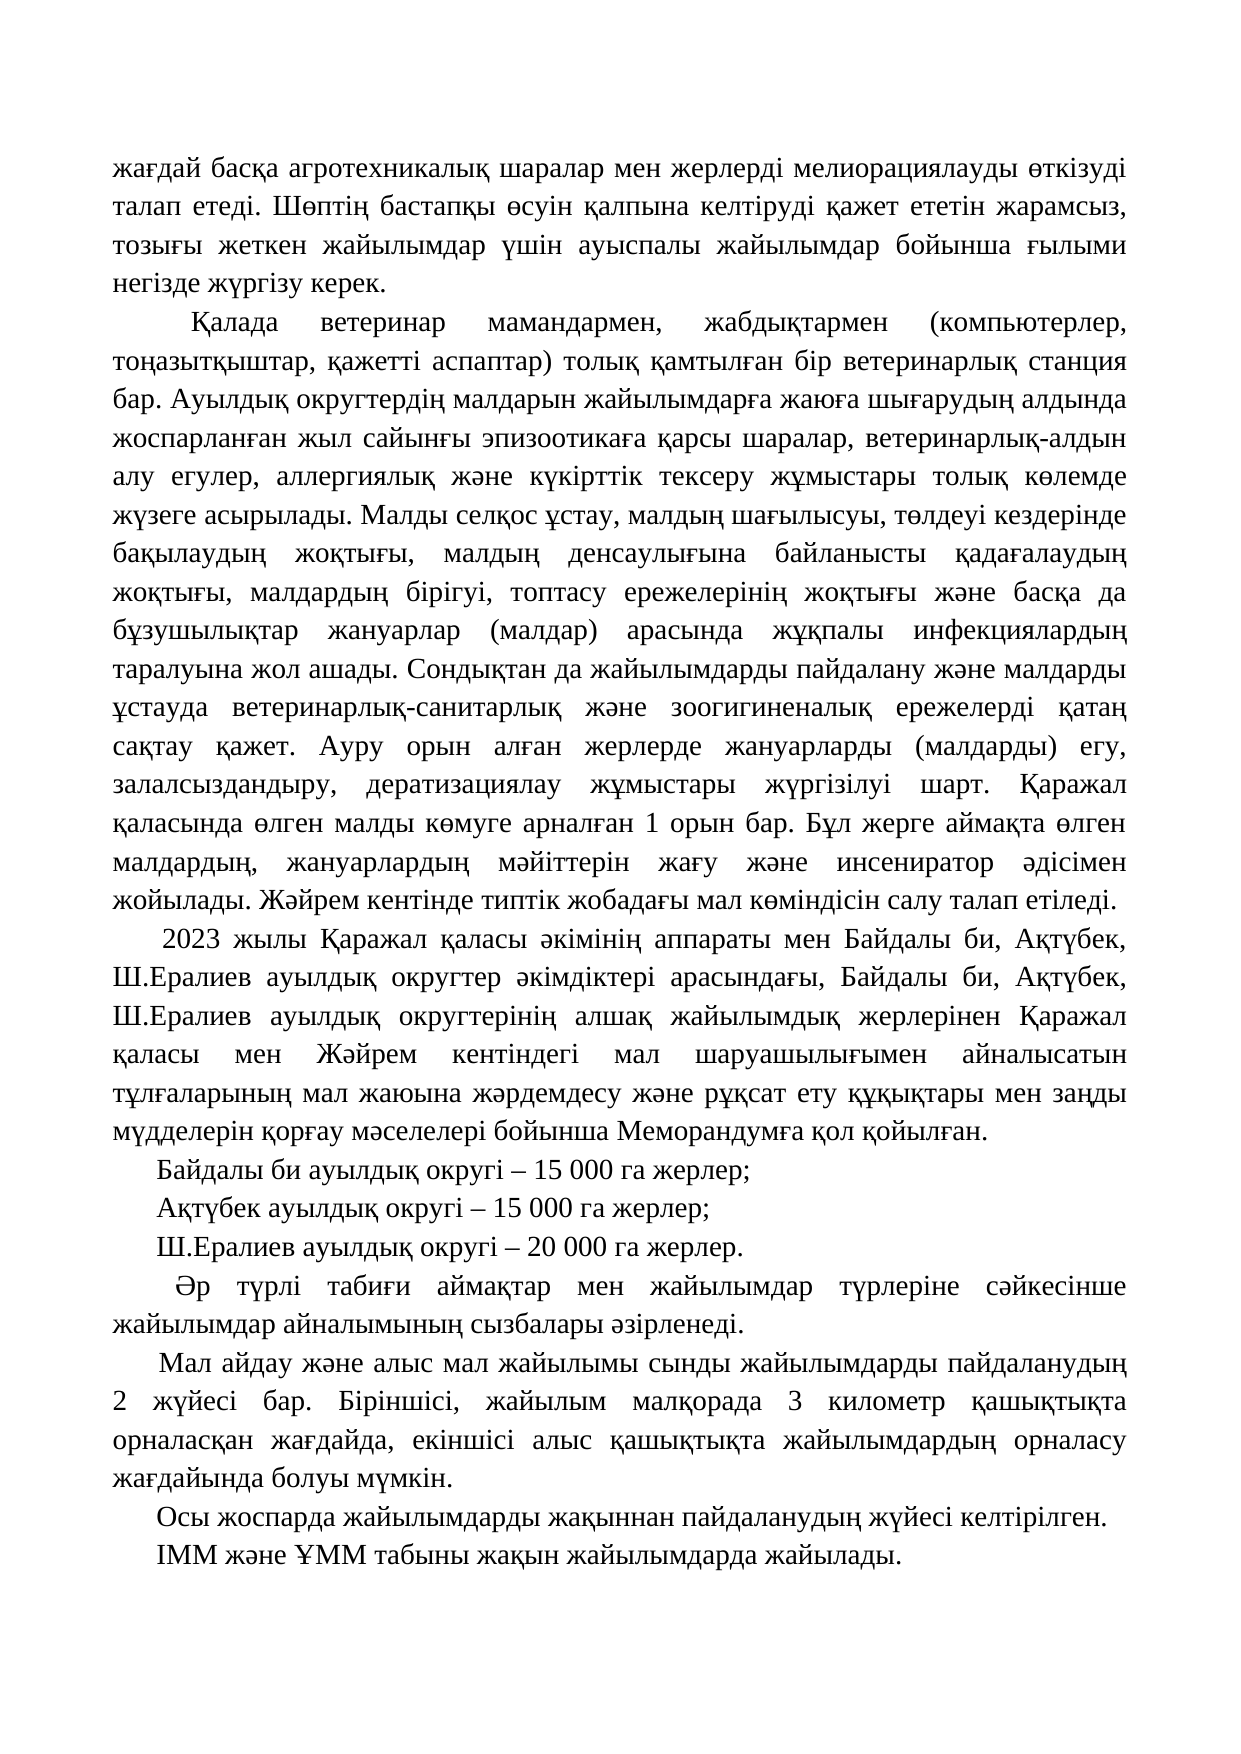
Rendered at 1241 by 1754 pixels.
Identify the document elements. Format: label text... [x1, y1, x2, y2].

text ІММ және ҰММ табыны жақын жайылымдарда жайылады. [112, 1537, 1128, 1571]
text Мал айдау және алыс мал жайылымы сынды жайылымдарды пайдаланудың 2 жүйесі бар. Біріншісі, жайылым малқорада 3 километр қашықтықта орналасқан жағдайда, екіншісі алыс қашықтықта жайылымдардың орналасу жағдайында болуы мүмкін. [112, 1345, 1128, 1494]
text Осы жоспарда жайылымдарды жақыннан пайдаланудың жүйесі келтірілген. [112, 1499, 1128, 1532]
text Қалада ветеринар мамандармен, жабдықтармен (компьютерлер, тоңазытқыштар, қажетті аспаптар) толық қамтылған бір ветеринарлық станция бар. Ауылдық округтердің малдарын жайылымдарға жаюға шығарудың алдында жоспарланған жыл сайынғы эпизоотикаға қарсы шаралар, ветеринарлық-алдын алу егулер, аллергиялық және күкірттік тексеру жұмыстары толық көлемде жүзеге асырылады. Малды селқос ұстау, малдың шағылысуы, төлдеуі кездерінде бақылаудың жоқтығы, малдың денсаулығына байланысты қадағалаудың жоқтығы, малдардың бірігуі, топтасу ережелерінің жоқтығы және басқа да бұзушылықтар жануарлар (малдар) арасында жұқпалы инфекциялардың таралуына жол ашады. Сондықтан да жайылымдарды пайдалану және малдарды ұстауда ветеринарлық-санитарлық және зоогигиненалық ережелерді қатаң сақтау қажет. Ауру орын алған жерлерде жануарларды (малдарды) егу, залалсыздандыру, дератизациялау жұмыстары жүргізілуі шарт. Қаражал қаласында өлген малды көмуге арналған 1 орын бар. Бұл жерге аймақта өлген малдардың, жануарлардың мәйіттерін жағу және инсениратор әдісімен жойылады. Жәйрем кентінде типтік жобадағы мал көміндісін салу талап етіледі. [112, 304, 1128, 916]
text Байдалы би ауылдық округі – 15 000 га жерлер; [112, 1152, 1128, 1186]
text 2023 жылы Қаражал қаласы әкімінің аппараты мен Байдалы би, Ақтүбек, Ш.Ералиев ауылдық округтер әкімдіктері арасындағы, Байдалы би, Ақтүбек, Ш.Ералиев ауылдық округтерінің алшақ жайылымдық жерлерінен Қаражал қаласы мен Жәйрем кентіндегі мал шаруашылығымен айналысатын тұлғаларының мал жаюына жәрдемдесу және рұқсат ету құқықтары мен заңды мүдделерін қорғау мәселелері бойынша Меморандумға қол қойылған. [112, 921, 1128, 1147]
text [112, 150, 1128, 299]
text Ақтүбек ауылдық округі – 15 000 га жерлер; [112, 1191, 1128, 1224]
text Әр түрлі табиғи аймақтар мен жайылымдар түрлеріне сәйкесінше жайылымдар айналымының сызбалары әзірленеді. [112, 1268, 1128, 1340]
text Ш.Ералиев ауылдық округі – 20 000 га жерлер. [112, 1229, 1128, 1263]
